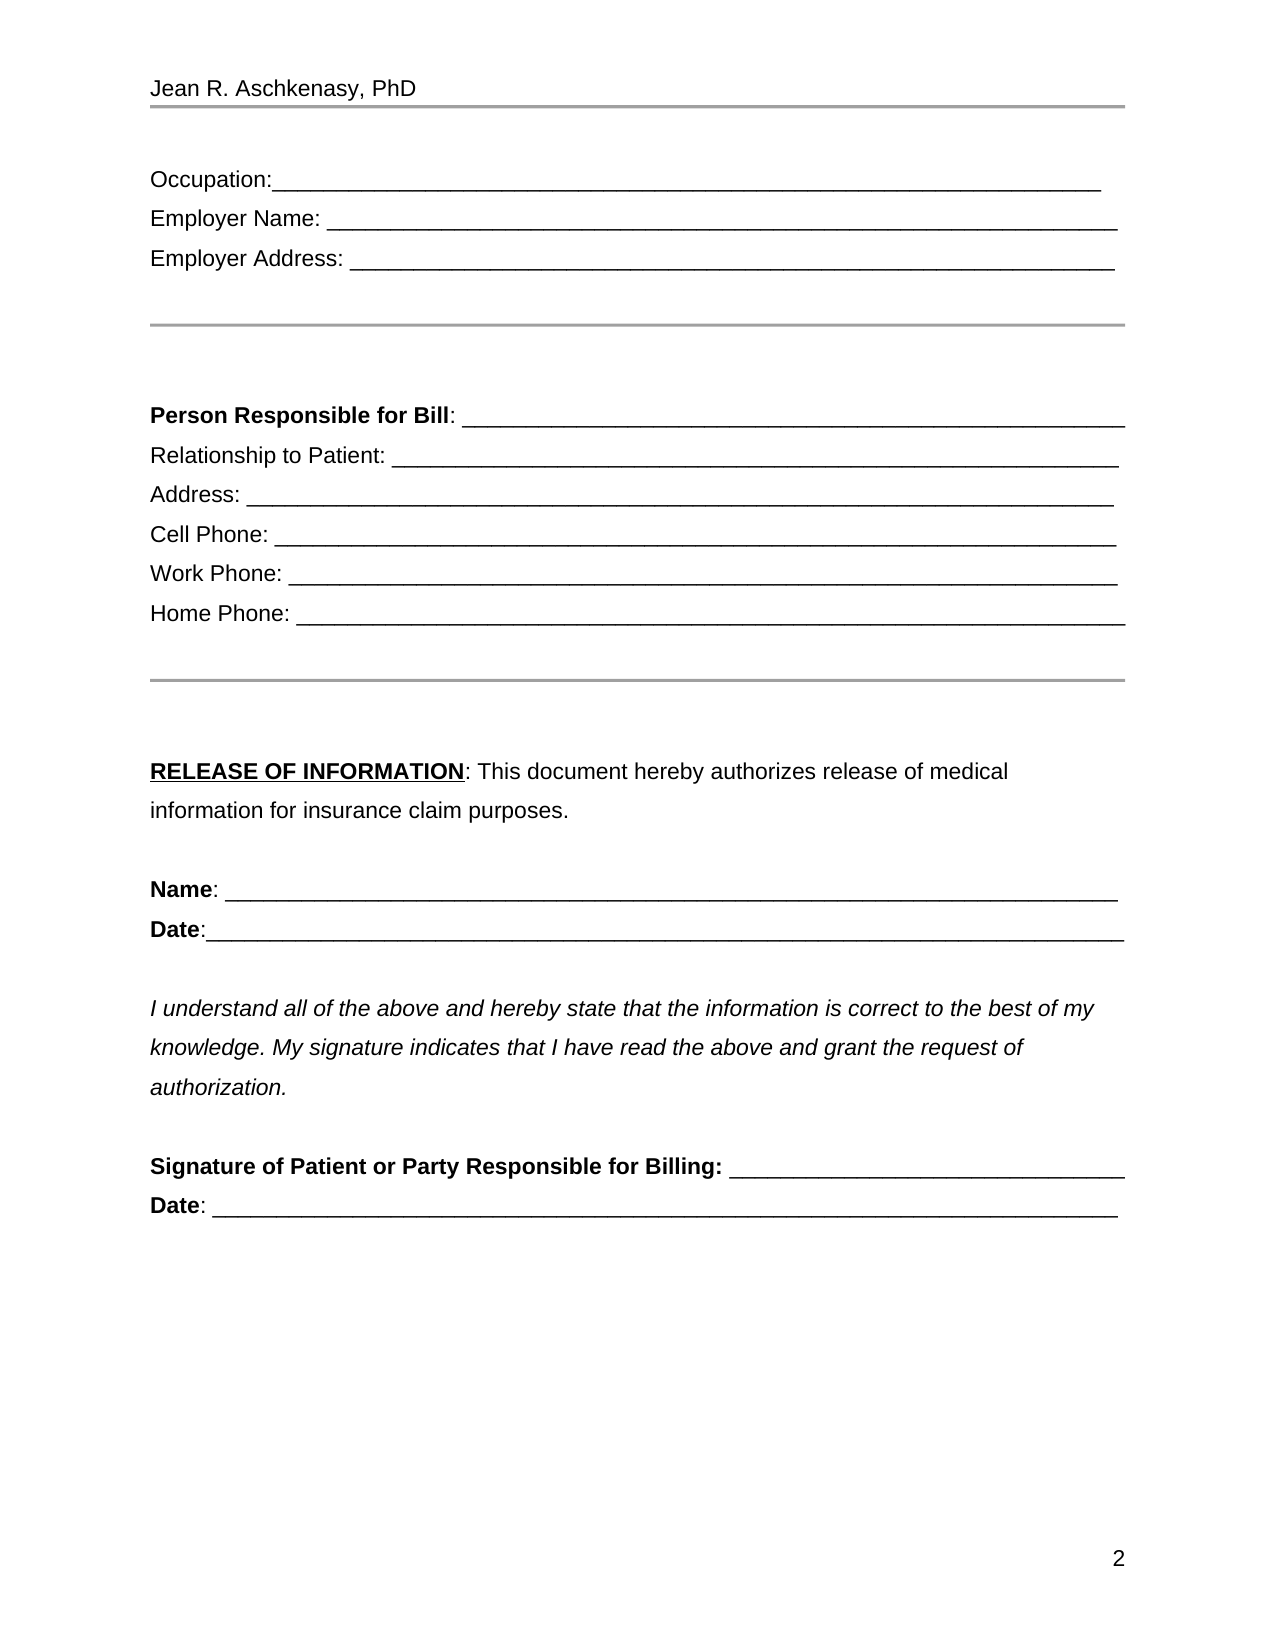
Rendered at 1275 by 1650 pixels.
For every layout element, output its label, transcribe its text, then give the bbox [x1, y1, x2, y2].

text Date:________________________________________________________________________ [150, 916, 1125, 942]
text I understand all of the above and hereby state that the information is correct to the best of my knowledge. My signature indicates that I have read the above and grant the request of authorization. [150, 995, 1125, 1100]
text Home Phone: _________________________________________________________________ [150, 600, 1125, 626]
text Date: _______________________________________________________________________ [150, 1192, 1125, 1218]
text Relationship to Patient: _________________________________________________________ [150, 442, 1125, 468]
text Occupation:_________________________________________________________________ [150, 166, 1125, 192]
text Address: ____________________________________________________________________ [150, 481, 1125, 508]
text Work Phone: _________________________________________________________________ [150, 560, 1125, 587]
text Person Responsible for Bill: ____________________________________________________ [150, 402, 1125, 429]
text Employer Address: ____________________________________________________________ [150, 244, 1125, 271]
text Name: ______________________________________________________________________ [150, 876, 1125, 903]
text Cell Phone: __________________________________________________________________ [150, 521, 1125, 547]
text RELEASE OF INFORMATION: This document hereby authorizes release of medical information for insurance claim purposes. [150, 758, 1125, 824]
text Employer Name: ______________________________________________________________ [150, 205, 1125, 231]
text Signature of Patient or Party Responsible for Billing: _______________________________ [150, 1153, 1125, 1179]
